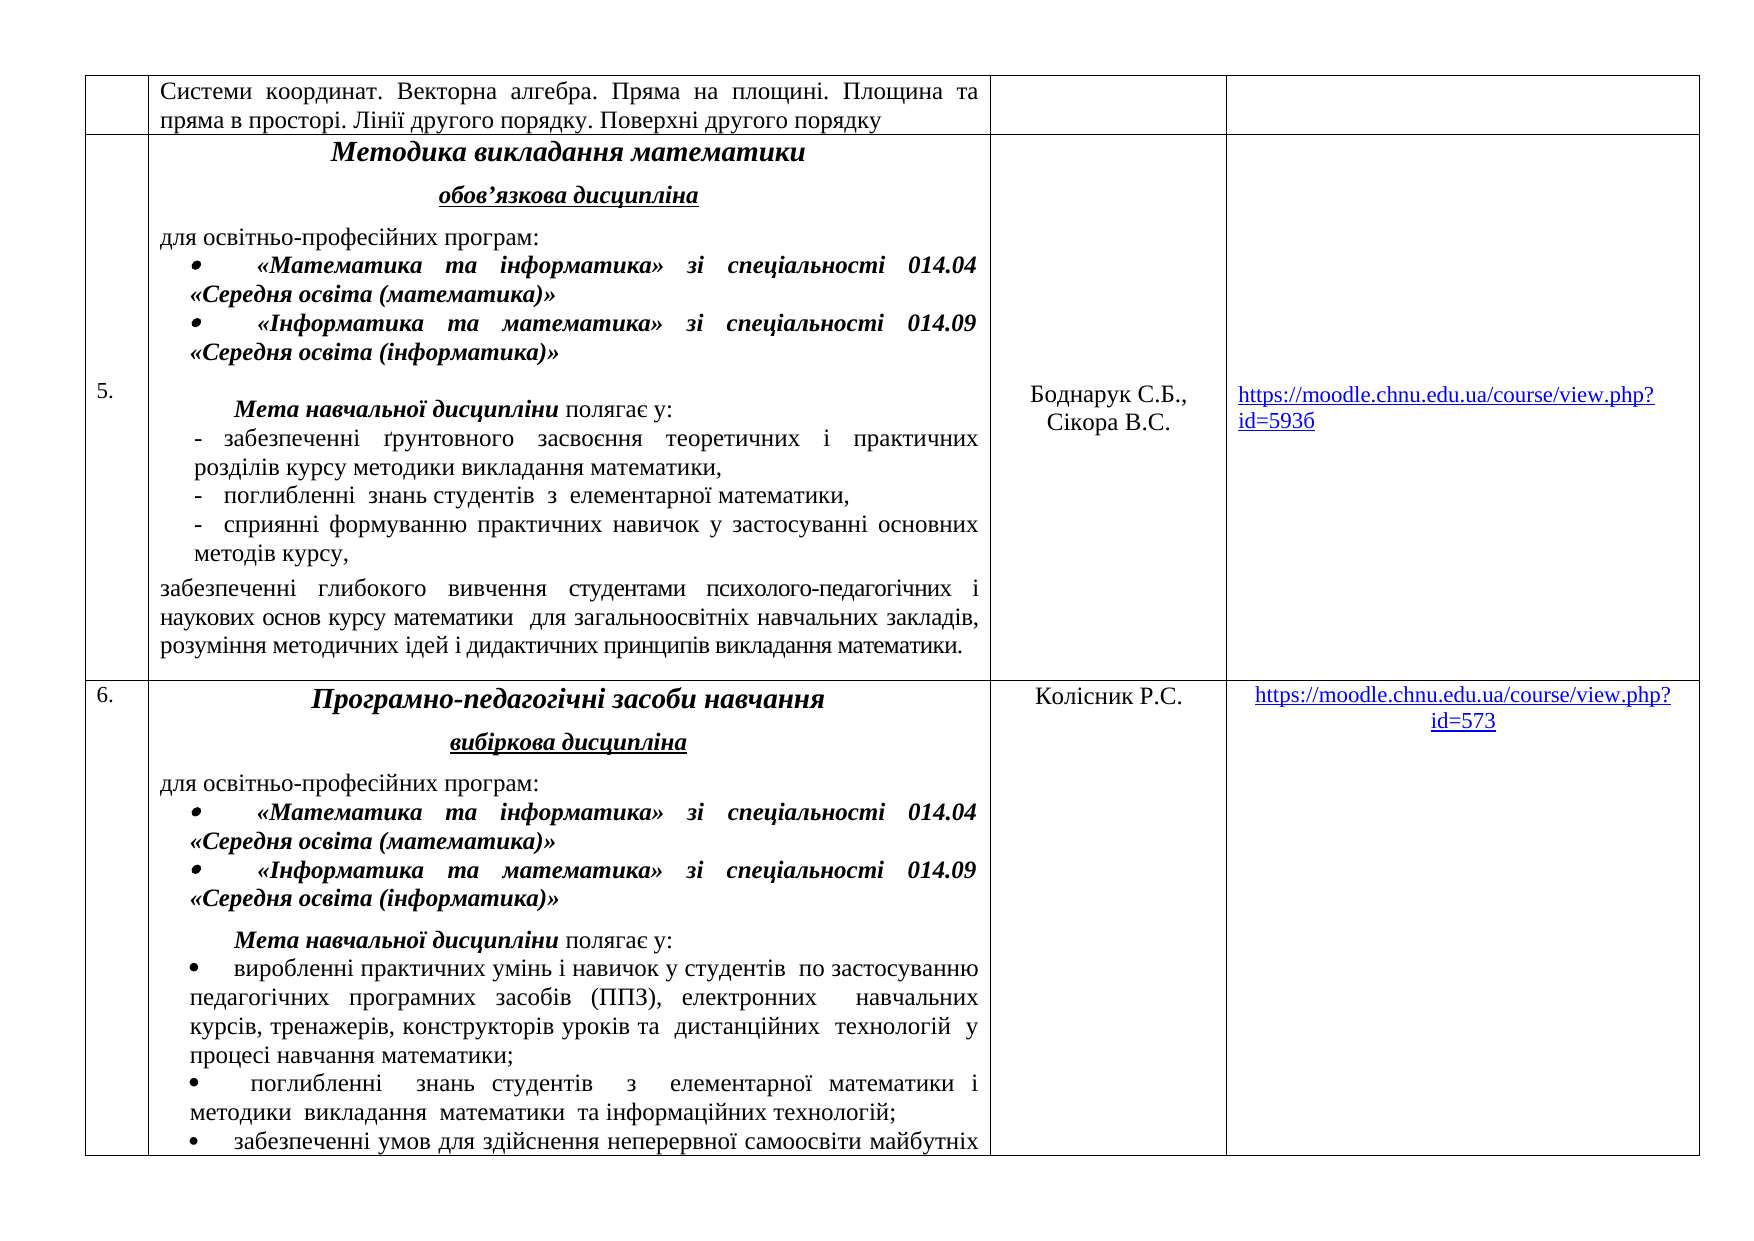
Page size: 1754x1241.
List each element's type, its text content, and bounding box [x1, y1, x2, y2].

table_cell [1227, 681, 1699, 1155]
table_cell Боднарук С.Б., Сікора В.С. [991, 135, 1226, 680]
table_cell Колісник Р.С. [991, 681, 1226, 1155]
table_cell https://moodle.chnu.edu.ua/course/view.php?id=593б [1227, 135, 1699, 680]
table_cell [149, 76, 990, 133]
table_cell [991, 76, 1226, 133]
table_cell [1227, 76, 1699, 133]
table_cell Методика викладання математики обов’язкова дисципліна для освітньо-професійних програм: «Математика та інформатика» зі спеціальності 014.04 «Середня освіта (математика)» «Інформатика та математика» зі спеціальності 014.09 «Середня освіта (інформатика)» Мета навчальної дисципліни полягає у: забезпеченні ґрунтовного засвоєння теоретичних і практичних розділів курсу методики викладання математики, поглибленні знань студентів з елементарної математики, сприянні формуванню практичних навичок у застосуванні основних методів курсу, забезпеченні глибокого вивчення студентами психолого-педагогічних і наукових основ курсу математики для загальноосвітніх навчальних закладів, розуміння методичних ідей і дидактичних принципів викладання математики. [149, 135, 990, 680]
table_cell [149, 681, 990, 1155]
table_cell [86, 135, 148, 680]
table_cell [86, 681, 148, 1155]
table_cell [86, 76, 148, 133]
